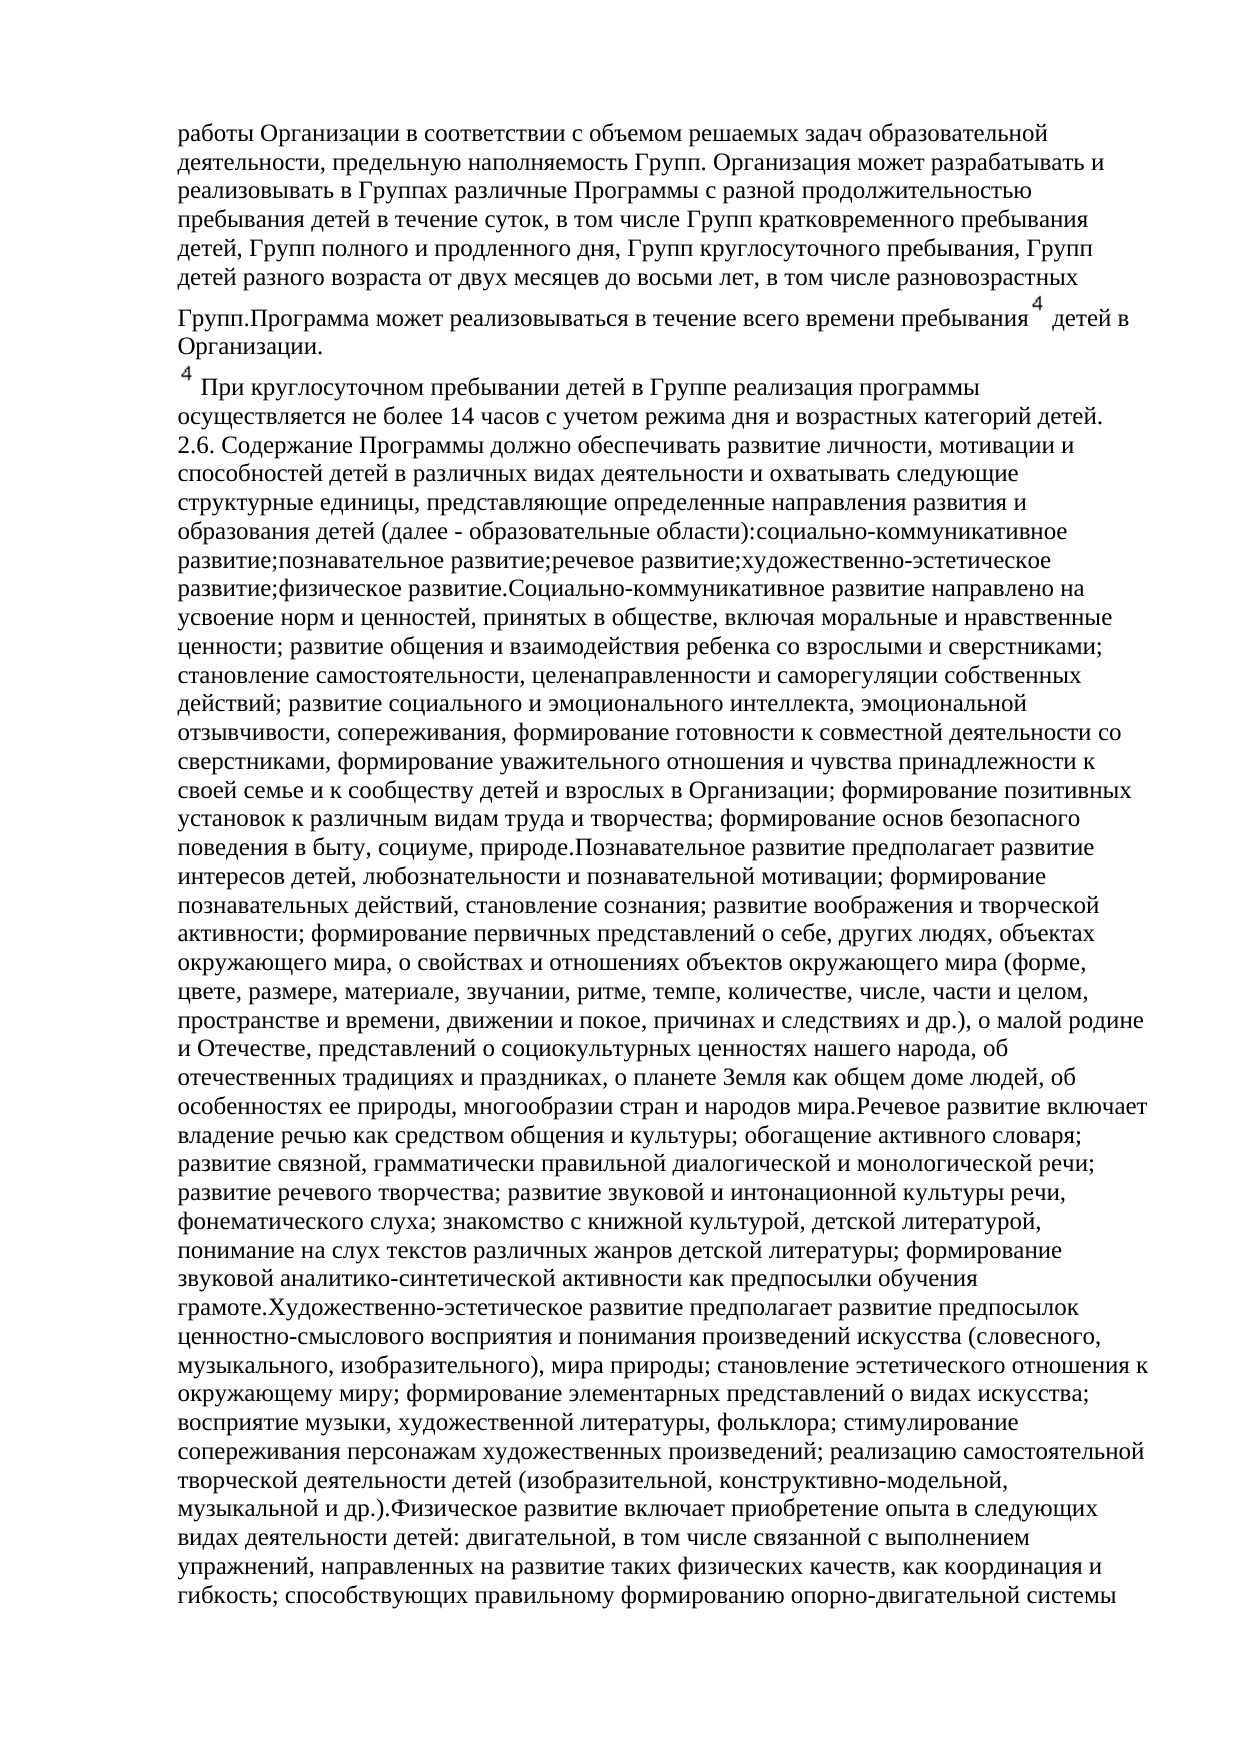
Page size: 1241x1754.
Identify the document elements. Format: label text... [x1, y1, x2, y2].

picture [1028, 290, 1046, 326]
text При круглосуточном пребывании детей в Группе реализация программы осуществляется не более 14 часов с учетом режима дня и возрастных категорий детей. [177, 360, 1152, 430]
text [177, 430, 1152, 1608]
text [177, 118, 1152, 360]
picture [177, 360, 194, 396]
